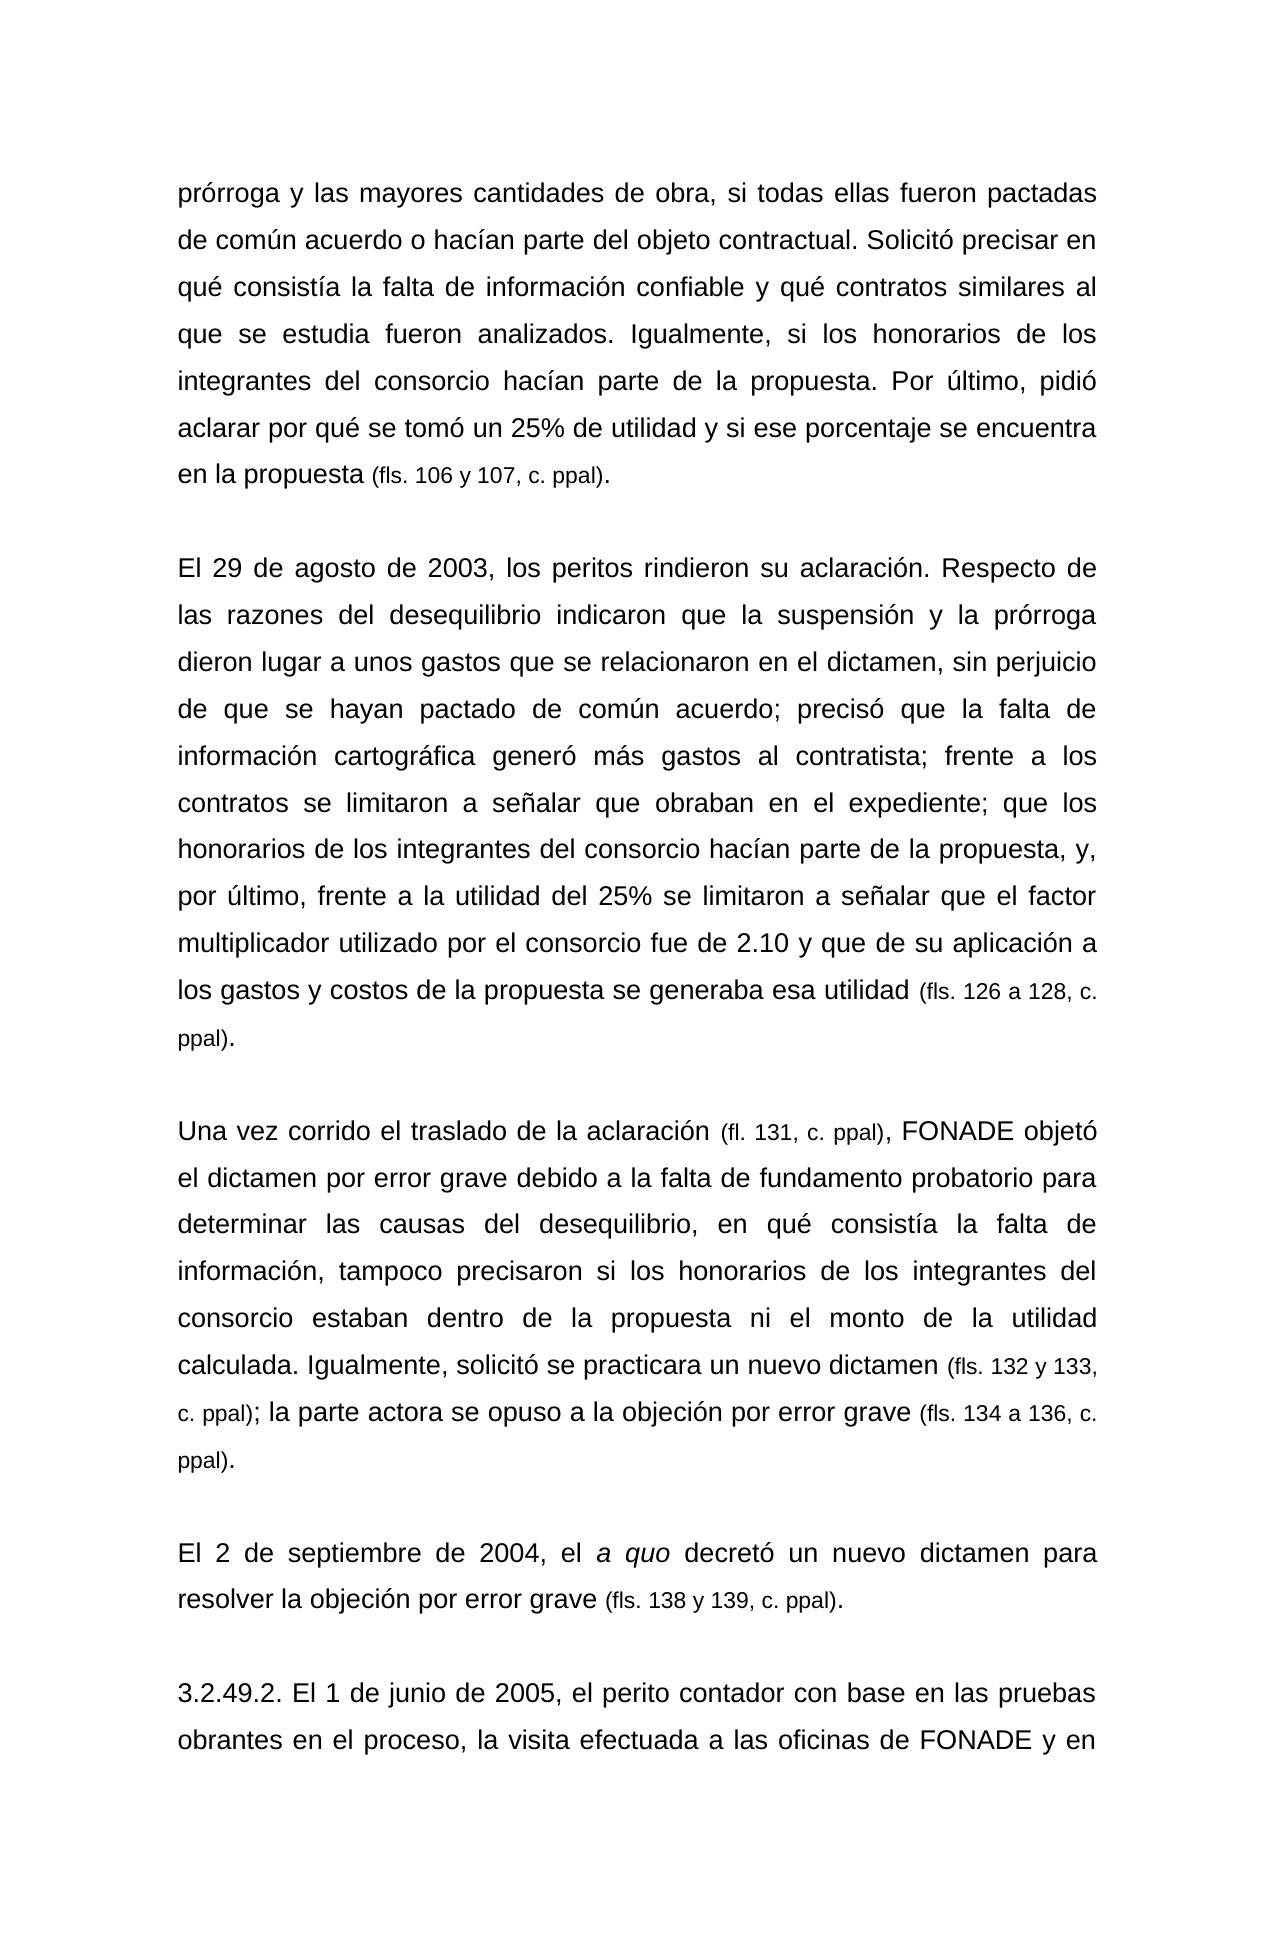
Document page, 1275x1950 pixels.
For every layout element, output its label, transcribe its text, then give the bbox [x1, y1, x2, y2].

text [177, 1677, 1098, 1755]
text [177, 177, 1098, 490]
text Una vez corrido el traslado de la aclaración (fl. 131, c. ppal), FONADE objetó el dictamen por error grave debido a la falta de fundamento probatorio para determinar las causas del desequilibrio, en qué consistía la falta de información, tampoco precisaron si los honorarios de los integrantes del consorcio estaban dentro de la propuesta ni el monto de la utilidad calculada. Igualmente, solicitó se practicara un nuevo dictamen (fls. 132 y 133, c. ppal); la parte actora se opuso a la objeción por error grave (fls. 134 a 136, c. ppal). [177, 1115, 1098, 1474]
text El 29 de agosto de 2003, los peritos rindieron su aclaración. Respecto de las razones del desequilibrio indicaron que la suspensión y la prórroga dieron lugar a unos gastos que se relacionaron en el dictamen, sin perjuicio de que se hayan pactado de común acuerdo; precisó que la falta de información cartográfica generó más gastos al contratista; frente a los contratos se limitaron a señalar que obraban en el expediente; que los honorarios de los integrantes del consorcio hacían parte de la propuesta, y, por último, frente a la utilidad del 25% se limitaron a señalar que el factor multiplicador utilizado por el consorcio fue de 2.10 y que de su aplicación a los gastos y costos de la propuesta se generaba esa utilidad (fls. 126 a 128, c. ppal). [177, 552, 1098, 1052]
text El 2 de septiembre de 2004, el a quo decretó un nuevo dictamen para resolver la objeción por error grave (fls. 138 y 139, c. ppal). [177, 1537, 1098, 1615]
